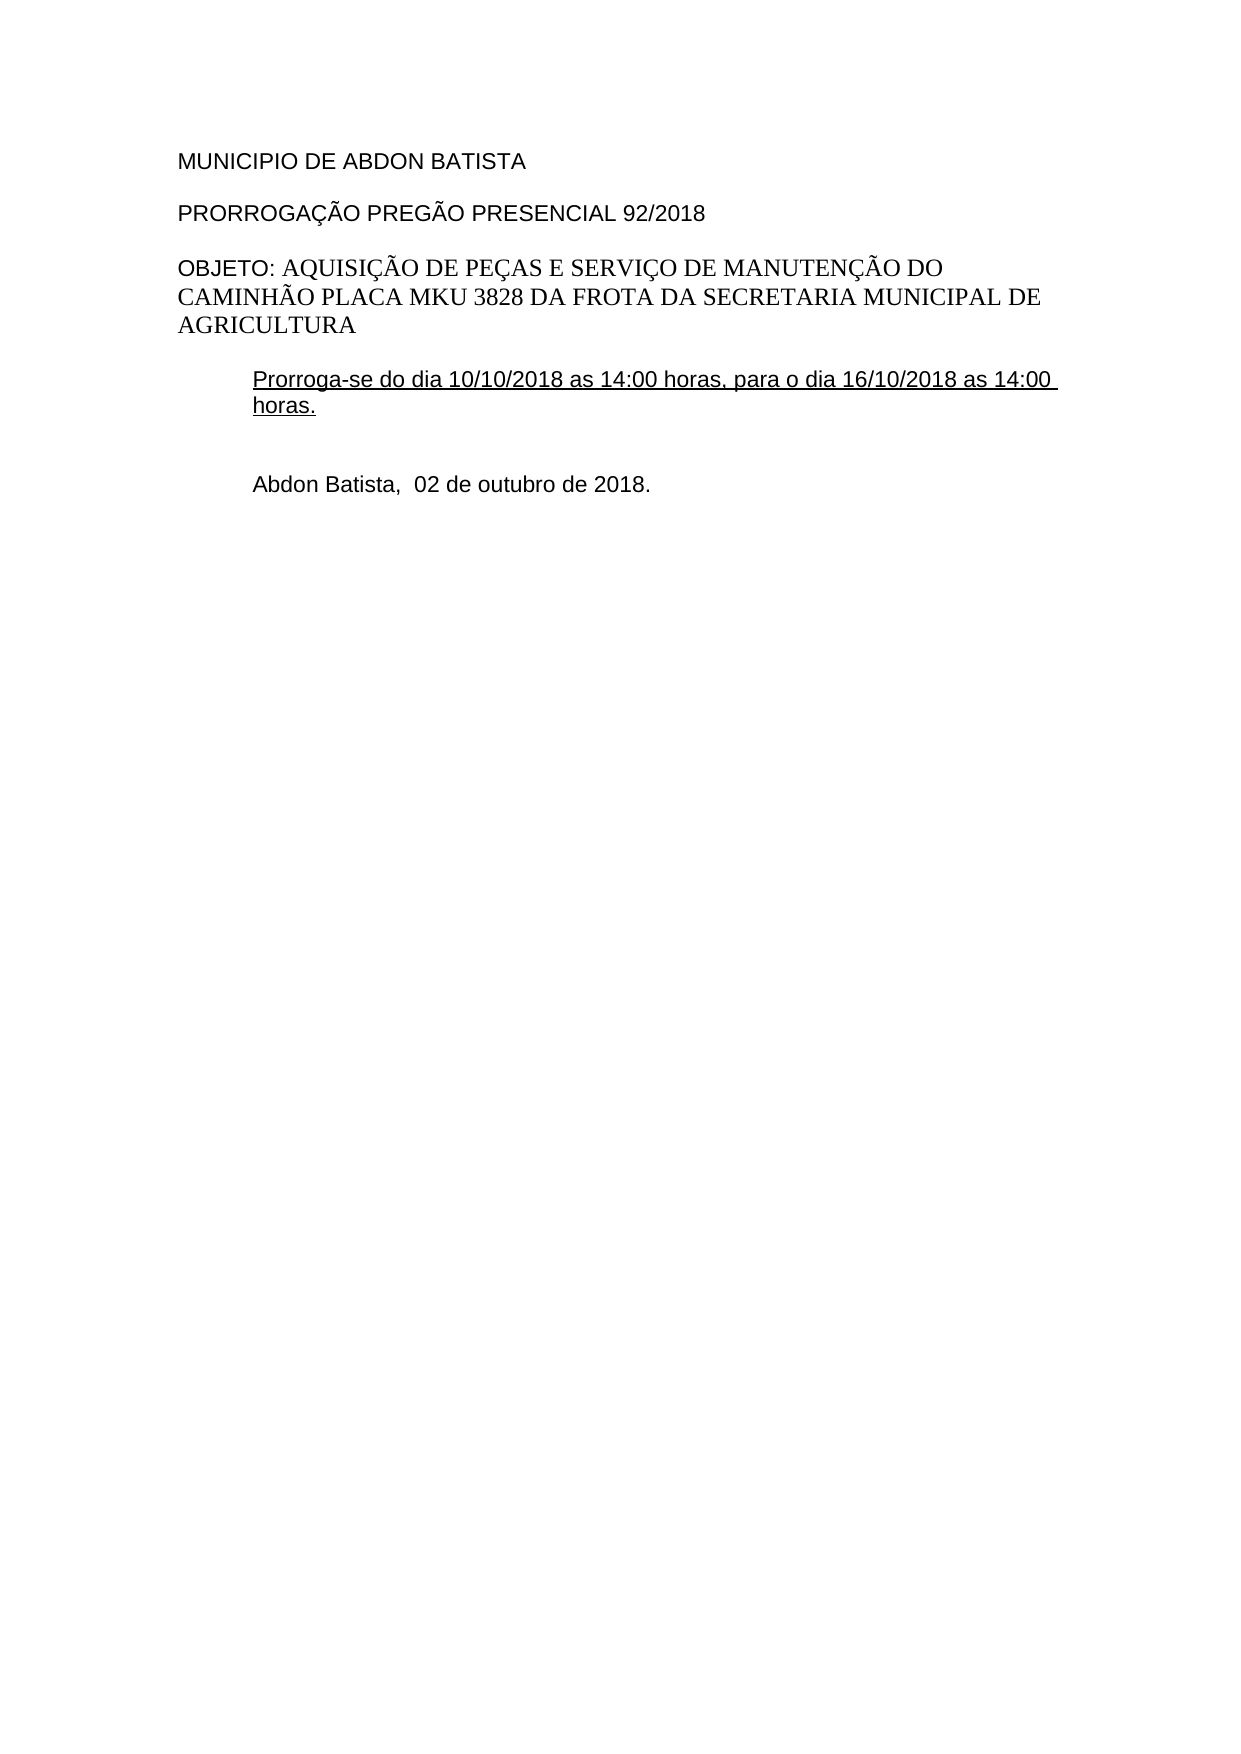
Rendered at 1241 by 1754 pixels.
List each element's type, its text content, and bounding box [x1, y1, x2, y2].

text MUNICIPIO DE ABDON BATISTA [177, 148, 1063, 174]
text OBJETO: AQUISIÇÃO DE PEÇAS E SERVIÇO DE MANUTENÇÃO DO CAMINHÃO PLACA MKU 3828 DA FROTA DA SECRETARIA MUNICIPAL DE AGRICULTURA [177, 253, 1063, 339]
text PRORROGAÇÃO PREGÃO PRESENCIAL 92/2018 [177, 200, 1063, 227]
list Prorroga-se do dia 10/10/2018 as 14:00 horas, para o dia 16/10/2018 as 14:00 horas. [252, 366, 1063, 418]
list Abdon Batista, 02 de outubro de 2018. [252, 471, 1063, 497]
